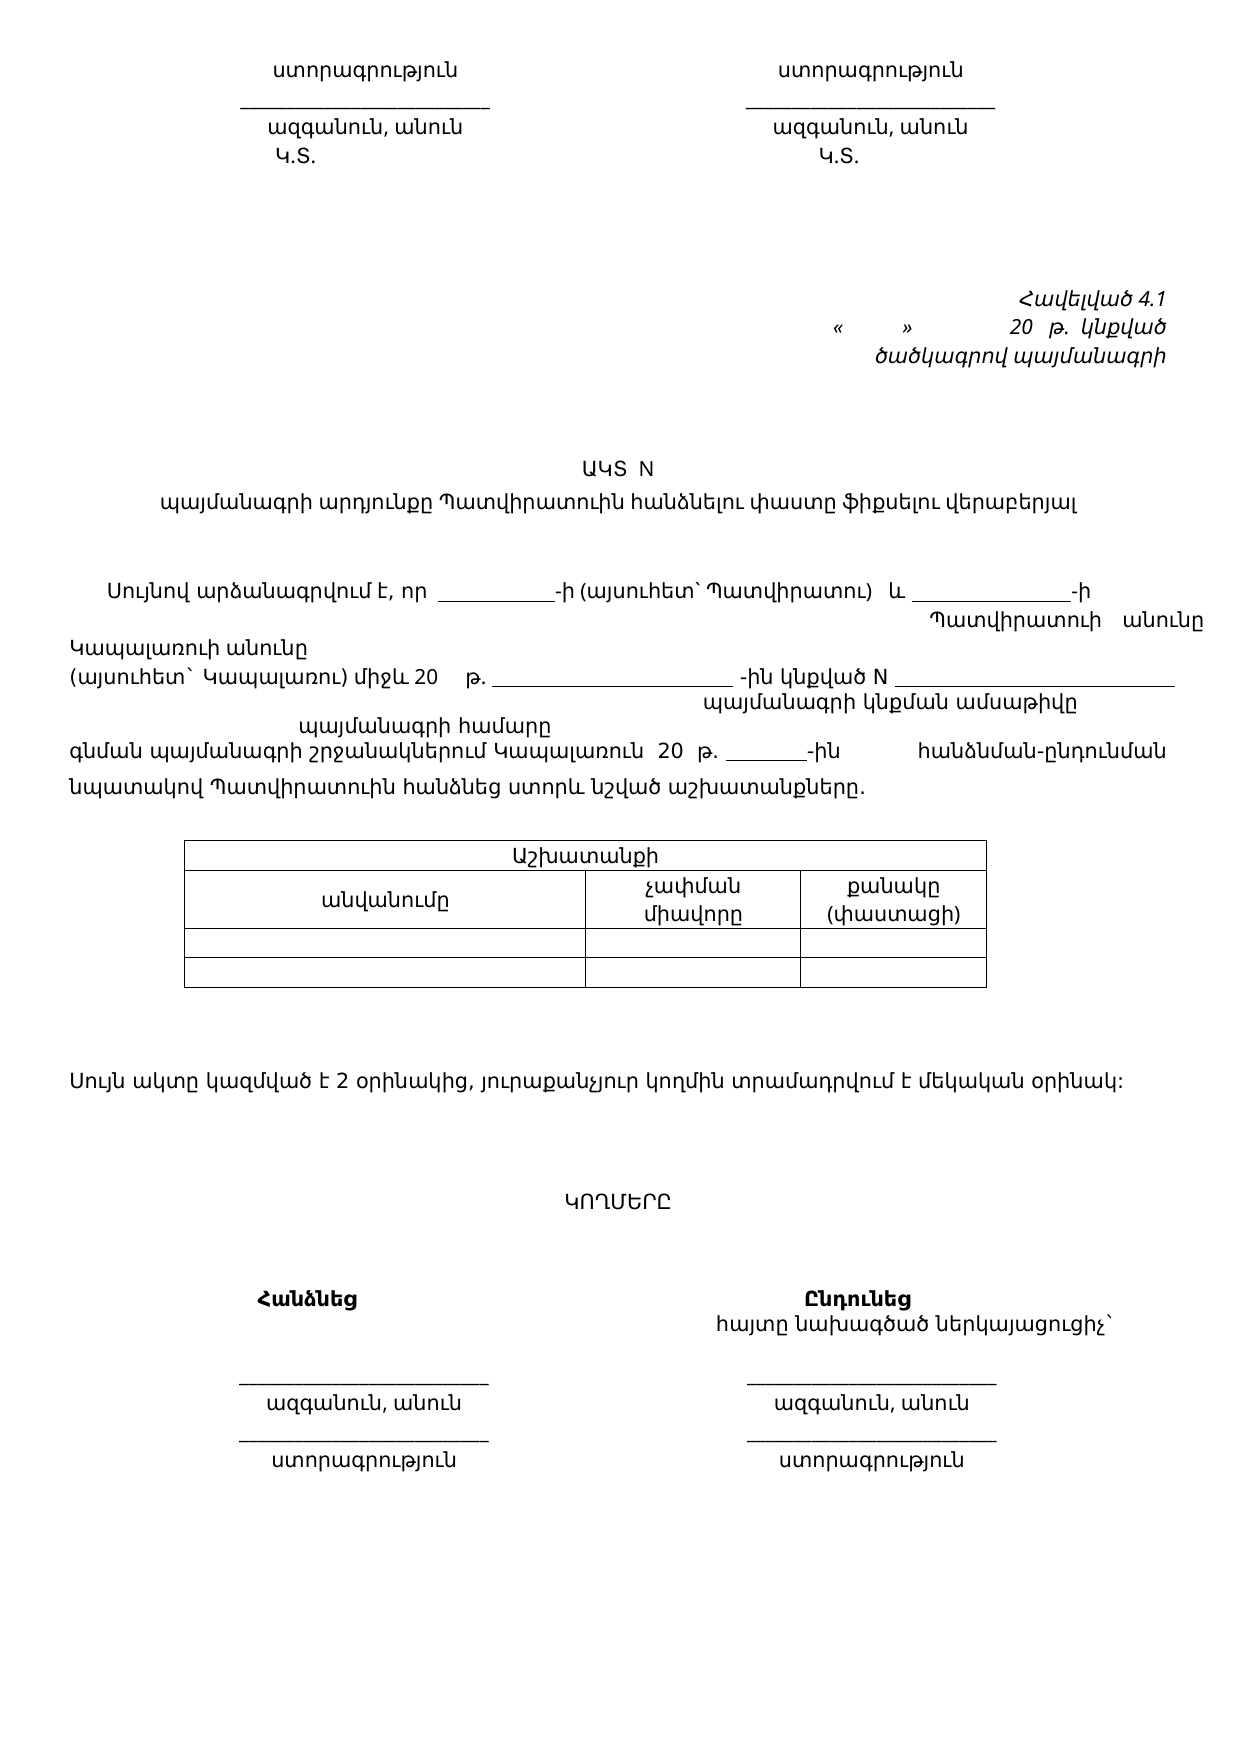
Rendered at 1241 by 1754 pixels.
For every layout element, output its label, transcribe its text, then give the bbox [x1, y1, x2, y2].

table_cell [801, 958, 986, 987]
table_cell [586, 958, 800, 987]
text պայմանագրի արդյունքը Պատվիրատուին հանձնելու փաստը ֆիքսելու վերաբերյալ [69, 487, 1167, 516]
table_cell [185, 929, 585, 957]
text ԿՈՂՄԵՐԸ [69, 1190, 1167, 1214]
table_cell քանակը (փաստացի) [801, 871, 986, 928]
table_cell անվանումը [185, 871, 585, 928]
table_cell [801, 929, 986, 957]
text հայտը նախագծած ներկայացուցիչ` [69, 1312, 1167, 1336]
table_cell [618, 56, 1123, 84]
table_cell ___________________________ ստորագրություն [110, 1417, 618, 1474]
text (այսուհետ` Կապալառու) միջև 20 թ. -ին կնքված N [69, 662, 1204, 690]
table_cell Կ.Տ. [618, 141, 1123, 170]
table_header ___________________________ ազգանուն, անուն [110, 1360, 618, 1417]
table_cell ___________________________ ազգանուն, անուն [618, 84, 1123, 141]
table_cell ___________________________ ստորագրություն [618, 1417, 1126, 1474]
table_header Աշխատանքի [185, 841, 986, 870]
table_cell Կ.Տ. [113, 141, 618, 170]
text գնման պայմանագրի շրջանակներում Կապալառուն 20 թ. -ին հանձնման-ընդունման նպատակով Պատվիրատուին հանձնեց ստորև նշված աշխատանքները. [69, 739, 1167, 799]
text ԱԿՏ N [69, 454, 1167, 483]
text Պատվիրատուի անունը Կապալառուի անունը [69, 605, 1204, 662]
table_header Հանձնեց [58, 1287, 556, 1312]
text Սույնով արձանագրվում է, որ -ի (այսուհետ` Պատվիրատու) և -ի [13, 577, 1167, 605]
text ծածկագրով պայմանագրի [69, 341, 1167, 369]
table_header ___________________________ ազգանուն, անուն [618, 1360, 1126, 1417]
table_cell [113, 56, 618, 84]
text « » 20 թ. կնքված [69, 312, 1167, 341]
table_cell [586, 929, 800, 957]
table_cell [185, 958, 585, 987]
table_cell ___________________________ ազգանուն, անուն [113, 84, 618, 141]
text պայմանագրի կնքման ամսաթիվը պայմանագրի համարը [69, 690, 1204, 739]
text Սույն ակտը կազմված է 2 օրինակից, յուրաքանչյուր կողմին տրամադրվում է մեկական օրինակ: [69, 1069, 1167, 1093]
table_header Ընդունեց [556, 1287, 1100, 1312]
table_cell չափման միավորը [586, 871, 800, 928]
text Հավելված 4.1 [69, 284, 1167, 312]
